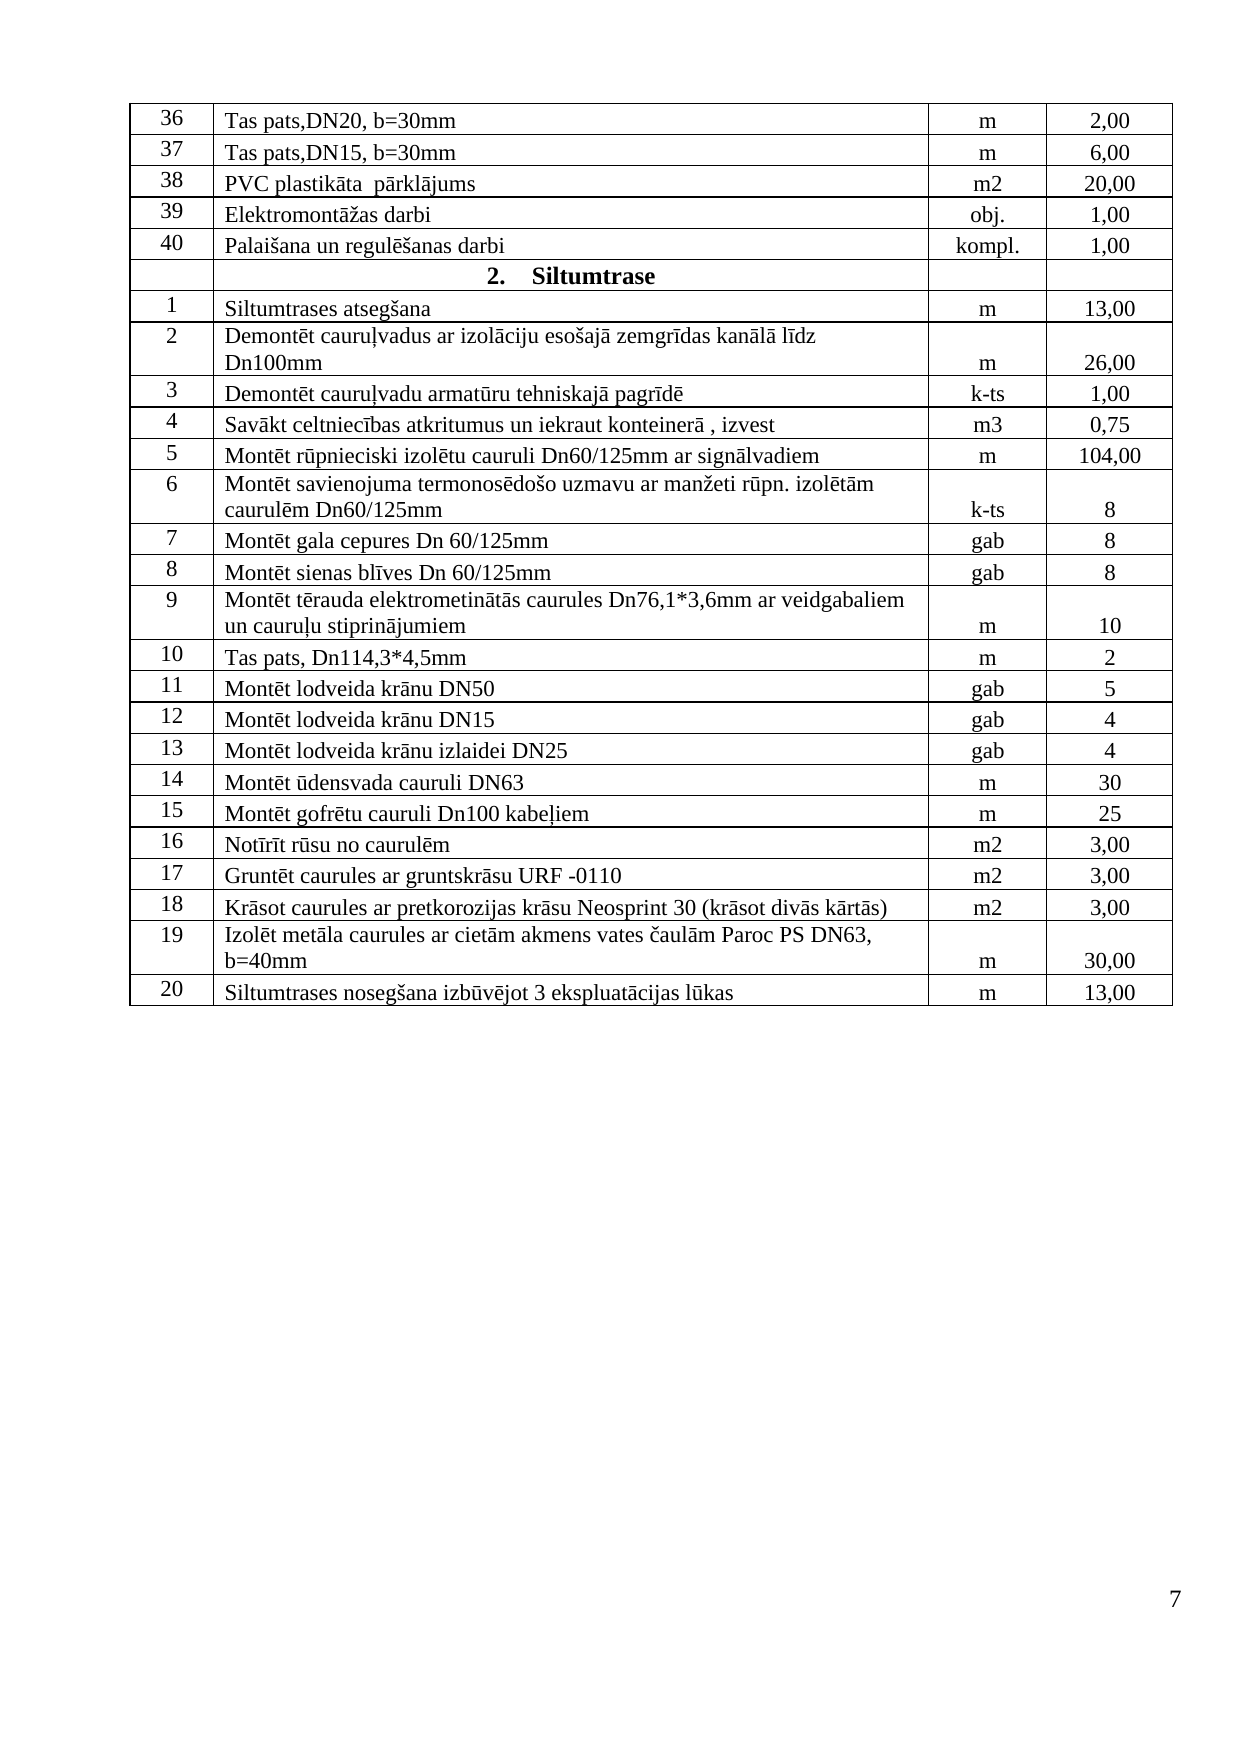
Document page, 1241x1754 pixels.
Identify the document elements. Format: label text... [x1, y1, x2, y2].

table_cell 8 [131, 555, 213, 585]
table_cell 8 [1047, 470, 1172, 523]
table_cell Demontēt cauruļvadu armatūru tehniskajā pagrīdē [214, 376, 928, 406]
table_cell 1 [131, 291, 213, 321]
table_cell 4 [131, 408, 213, 438]
table_cell [929, 260, 1046, 290]
table_cell Montēt lodveida krānu DN50 [214, 671, 928, 701]
table_cell m [929, 640, 1046, 670]
table_cell Montēt sienas blīves Dn 60/125mm [214, 555, 928, 585]
table_cell 30 [1047, 765, 1172, 795]
table_cell 1,00 [1047, 229, 1172, 259]
table_cell 1,00 [1047, 198, 1172, 228]
table_cell 6,00 [1047, 135, 1172, 165]
table_cell m [929, 765, 1046, 795]
table_cell Palaišana un regulēšanas darbi [214, 229, 928, 259]
table_cell [131, 260, 213, 290]
table_cell 5 [131, 439, 213, 469]
table_cell 7 [131, 524, 213, 554]
table_cell k-ts [929, 470, 1046, 523]
table_cell 37 [131, 135, 213, 165]
table_cell [1047, 260, 1172, 290]
table_cell 4 [1047, 734, 1172, 764]
table_cell 14 [131, 765, 213, 795]
table_cell kompl. [929, 229, 1046, 259]
table_cell 20,00 [1047, 166, 1172, 196]
table_cell Montēt tērauda elektrometinātās caurules Dn76,1*3,6mm ar veidgabaliem un cauruļu stiprinājumiem [214, 586, 928, 639]
table_cell m [929, 975, 1046, 1005]
table_cell Siltumtrase [214, 260, 928, 290]
table_cell gab [929, 703, 1046, 733]
table_cell Montēt gala cepures Dn 60/125mm [214, 524, 928, 554]
table_cell 1,00 [1047, 376, 1172, 406]
table_cell m2 [929, 166, 1046, 196]
table_cell 15 [131, 796, 213, 826]
table_cell 3,00 [1047, 890, 1172, 920]
table_cell Montēt lodveida krānu izlaidei DN25 [214, 734, 928, 764]
table_cell 19 [131, 921, 213, 974]
table_cell Izolēt metāla caurules ar cietām akmens vates čaulām Paroc PS DN63, b=40mm [214, 921, 928, 974]
table_cell 30,00 [1047, 921, 1172, 974]
table_cell 2,00 [1047, 104, 1172, 134]
table_cell 3,00 [1047, 859, 1172, 889]
table_cell k-ts [929, 376, 1046, 406]
table_cell Savākt celtniecības atkritumus un iekraut konteinerā , izvest [214, 408, 928, 438]
table_cell 36 [131, 104, 213, 134]
table_cell 10 [1047, 586, 1172, 639]
table_cell m [929, 921, 1046, 974]
table_cell 18 [131, 890, 213, 920]
table_cell 6 [131, 470, 213, 523]
table_cell Krāsot caurules ar pretkorozijas krāsu Neosprint 30 (krāsot divās kārtās) [214, 890, 928, 920]
table_cell Montēt savienojuma termonosēdošo uzmavu ar manžeti rūpn. izolētām caurulēm Dn60/125mm [214, 470, 928, 523]
table_cell m [929, 135, 1046, 165]
table_cell 0,75 [1047, 408, 1172, 438]
table_cell m [929, 439, 1046, 469]
table_cell 5 [1047, 671, 1172, 701]
table_cell m [929, 291, 1046, 321]
table_cell 2 [1047, 640, 1172, 670]
table_cell 13 [131, 734, 213, 764]
table_cell Tas pats,DN15, b=30mm [214, 135, 928, 165]
table_cell Tas pats, Dn114,3*4,5mm [214, 640, 928, 670]
table_cell 10 [131, 640, 213, 670]
table_cell Montēt gofrētu cauruli Dn100 kabeļiem [214, 796, 928, 826]
table_cell 26,00 [1047, 323, 1172, 375]
table_cell Montēt rūpnieciski izolētu cauruli Dn60/125mm ar signālvadiem [214, 439, 928, 469]
table_cell PVC plastikāta pārklājums [214, 166, 928, 196]
table_cell 39 [131, 198, 213, 228]
table_cell gab [929, 524, 1046, 554]
table_cell m3 [929, 408, 1046, 438]
table_cell 8 [1047, 555, 1172, 585]
table_cell 9 [131, 586, 213, 639]
table_cell 104,00 [1047, 439, 1172, 469]
table_cell 16 [131, 828, 213, 858]
table_cell m2 [929, 828, 1046, 858]
table_cell m [929, 104, 1046, 134]
table_cell m [929, 796, 1046, 826]
table_cell 20 [131, 975, 213, 1005]
table_cell Siltumtrases atsegšana [214, 291, 928, 321]
table_cell Tas pats,DN20, b=30mm [214, 104, 928, 134]
table_cell 4 [1047, 703, 1172, 733]
table_cell 40 [131, 229, 213, 259]
table_cell 2 [131, 323, 213, 375]
table_cell m2 [929, 890, 1046, 920]
table_cell gab [929, 734, 1046, 764]
table_cell Montēt ūdensvada cauruli DN63 [214, 765, 928, 795]
table_cell m2 [929, 859, 1046, 889]
table_cell m [929, 323, 1046, 375]
table_cell Elektromontāžas darbi [214, 198, 928, 228]
table_cell 8 [1047, 524, 1172, 554]
table_cell 13,00 [1047, 975, 1172, 1005]
table_cell gab [929, 671, 1046, 701]
table_cell gab [929, 555, 1046, 585]
table_cell 13,00 [1047, 291, 1172, 321]
table_cell 17 [131, 859, 213, 889]
table_cell 3,00 [1047, 828, 1172, 858]
table_cell obj. [929, 198, 1046, 228]
table_cell Demontēt cauruļvadus ar izolāciju esošajā zemgrīdas kanālā līdz Dn100mm [214, 323, 928, 375]
table_cell 11 [131, 671, 213, 701]
table_cell Siltumtrases nosegšana izbūvējot 3 ekspluatācijas lūkas [214, 975, 928, 1005]
table_cell 38 [131, 166, 213, 196]
table_cell 25 [1047, 796, 1172, 826]
table_cell Montēt lodveida krānu DN15 [214, 703, 928, 733]
table_cell Notīrīt rūsu no caurulēm [214, 828, 928, 858]
table_cell 3 [131, 376, 213, 406]
table_cell m [929, 586, 1046, 639]
table_cell 12 [131, 703, 213, 733]
table_cell Gruntēt caurules ar gruntskrāsu URF -0110 [214, 859, 928, 889]
